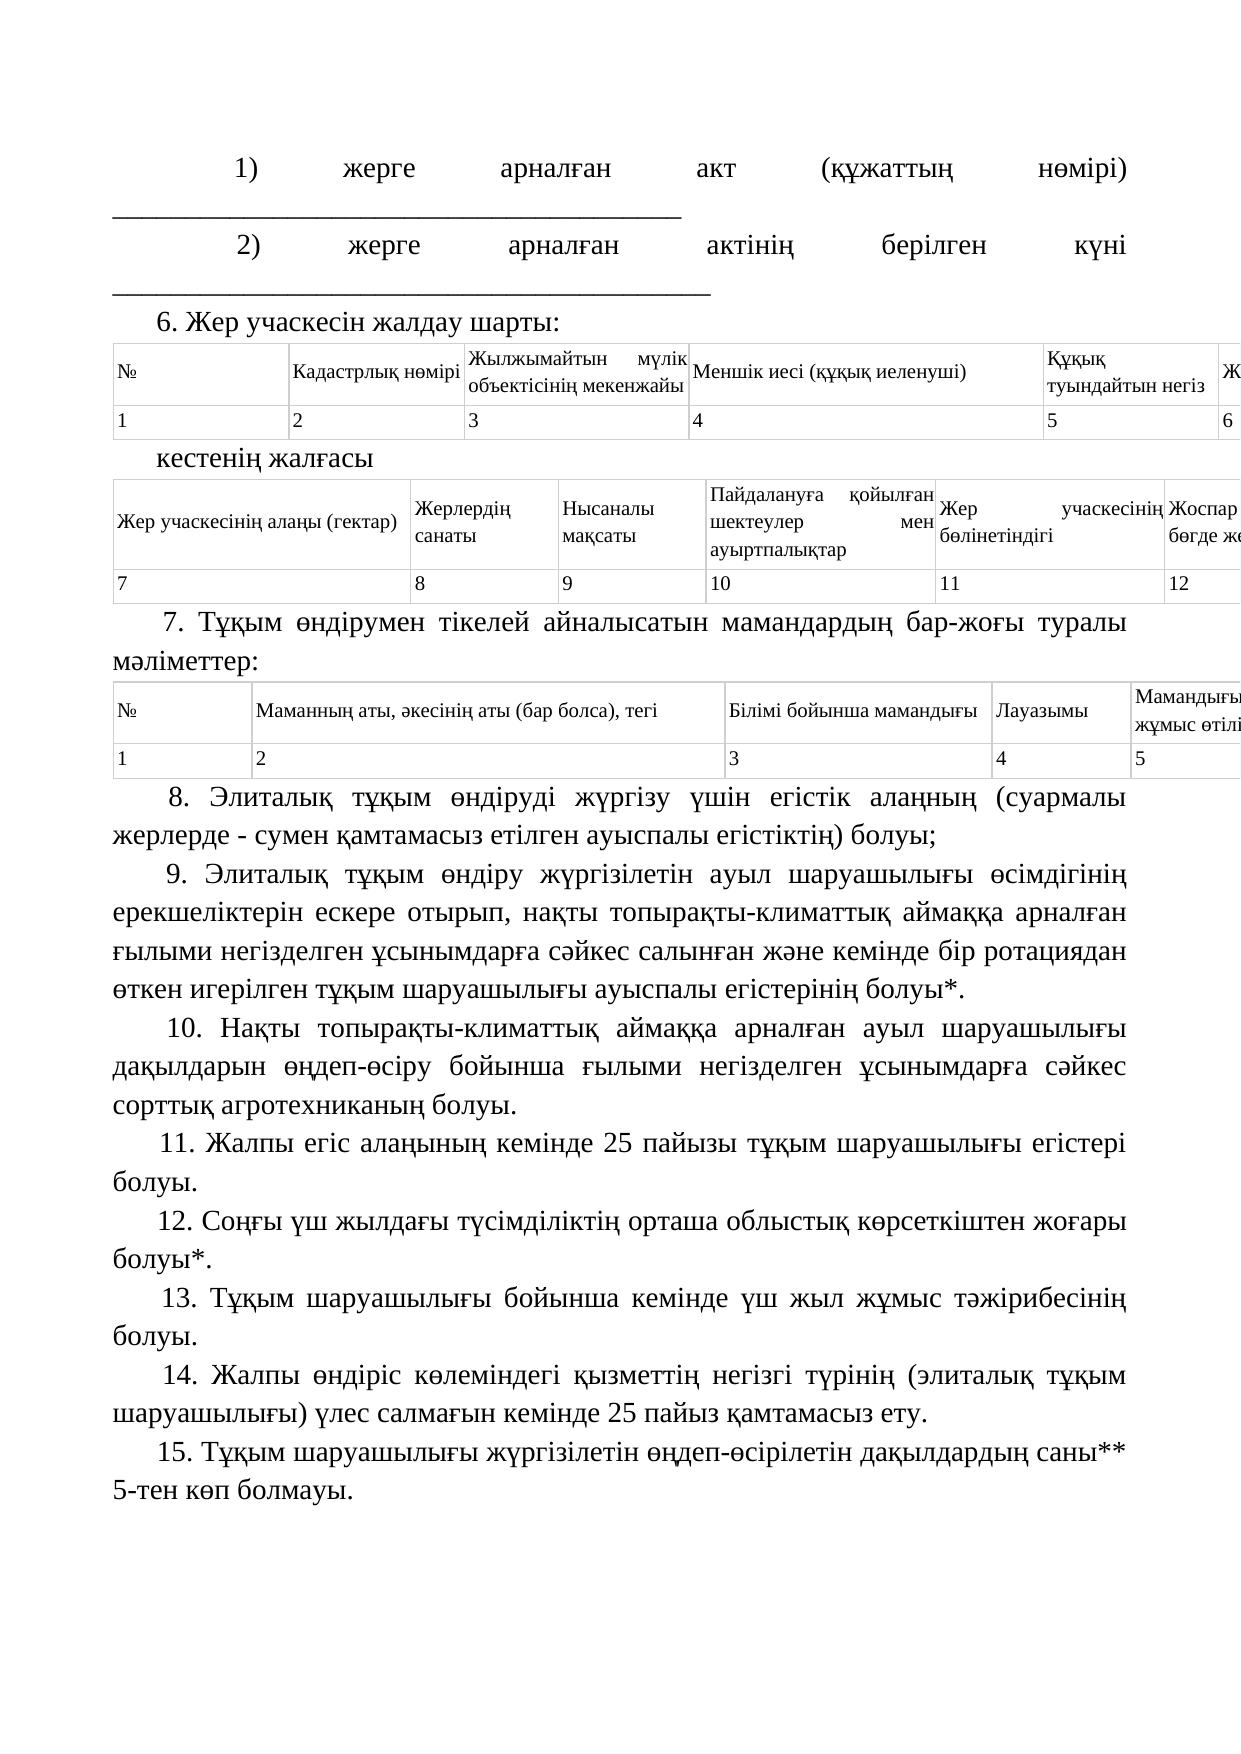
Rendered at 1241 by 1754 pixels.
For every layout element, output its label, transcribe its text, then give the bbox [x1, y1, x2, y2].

table_cell 12 [1165, 570, 1240, 603]
text 8. Элиталық тұқым өндiруді жүргiзу үшiн егiстiк алаңның (суармалы жерлерде - сумен қамтамасыз етiлген ауыспалы егiстiктiң) болуы; [112, 779, 1128, 851]
text 2) жерге арналған актінің берілген күні _________________________________________ [112, 227, 1128, 299]
table_header Меншік иесі (құқық иеленуші) [690, 344, 1043, 405]
table_header Маманның аты, әкесінің аты (бар болса), тегі [253, 683, 724, 743]
table_cell 2 [290, 406, 464, 439]
table_cell 5 [1132, 744, 1240, 777]
table_cell 3 [465, 406, 688, 439]
table_header Лауазымы [993, 683, 1130, 743]
text 14. Жалпы өндіріс көлеміндегі қызметтің негізгі түрінің (элиталық тұқым шаруашылығы) үлес салмағын кемінде 25 пайыз қамтамасыз ету. [112, 1357, 1128, 1429]
table_header Бiлiмi бойынша мамандығы [726, 683, 991, 743]
table_header Жалдау мерзімі [1219, 344, 1240, 405]
table_header Жер учаскесінің бөлінетіндігі [936, 480, 1164, 568]
table_cell 4 [690, 406, 1043, 439]
table_cell 2 [253, 744, 724, 777]
text 11. Жалпы егіс алаңының кемінде 25 пайызы тұқым шаруашылығы егістері болуы. [112, 1126, 1128, 1198]
table_header № [114, 344, 288, 405]
table_header Пайдалануға қойылған шектеулер мен ауыртпалықтар [707, 480, 935, 568]
text 15. Тұқым шаруашылығы жүргізілетін өңдеп-өсірілетін дақылдардың саны** 5-тен көп болмауы. [112, 1434, 1128, 1506]
table_cell 7 [114, 570, 410, 603]
table_header № [114, 683, 251, 743]
table_header Кадастрлық нөмірі [290, 344, 464, 405]
table_header Жерлердің санаты [411, 480, 558, 568]
table_cell 5 [1044, 406, 1218, 439]
table_cell 11 [936, 570, 1164, 603]
text 12. Соңғы үш жылдағы түсімділіктің орташа облыстық көрсеткіштен жоғары болуы*. [112, 1203, 1128, 1275]
table_cell 4 [993, 744, 1130, 777]
table_cell 10 [707, 570, 935, 603]
table_header Жер учаскесінің алаңы (гектар) [114, 480, 410, 568]
text кестенің жалғасы [112, 440, 1128, 474]
table_header Жоспар шекарасындағы бөгде жер учаскелері [1165, 480, 1240, 568]
table_cell 9 [559, 570, 705, 603]
table_cell 1 [114, 744, 251, 777]
table_header Нысаналы мақсаты [559, 480, 705, 568]
table_header Жылжымайтын мүлік объектісінің мекенжайы [465, 344, 688, 405]
text 1) жерге арналған акт (құжаттың нөмірі) _______________________________________ [112, 150, 1128, 222]
text 6. Жер учаскесін жалдау шарты: [112, 304, 1128, 338]
text 7. Тұқым өндірумен тікелей айналысатын мамандардың бар-жоғы туралы мәліметтер: [112, 604, 1128, 676]
table_cell 8 [411, 570, 558, 603]
text 10. Нақты топырақты-климаттық аймаққа арналған ауыл шаруашылығы дақылдарын өңдеп-өсіру бойынша ғылыми негізделген ұсынымдарға сәйкес сорттық агротехниканың болуы. [112, 1010, 1128, 1121]
table_cell 6 [1219, 406, 1240, 439]
table_cell 1 [114, 406, 288, 439]
table_header Мамандығы бойынша жұмыс өтiлi [1132, 683, 1240, 743]
table_cell 3 [726, 744, 991, 777]
text 9. Элиталық тұқым өндіру жүргізілетін ауыл шаруашылығы өсімдігінің ерекшеліктерін ескере отырып, нақты топырақты-климаттық аймаққа арналған ғылыми негізделген ұсынымдарға сәйкес салынған және кемінде бір ротациядан өткен игерілген тұқым шаруашылығы ауыспалы егістерінің болуы*. [112, 856, 1128, 1005]
text 13. Тұқым шаруашылығы бойынша кемінде үш жыл жұмыс тәжірибесінің болуы. [112, 1280, 1128, 1352]
table_header Құқық туындайтын негіз [1044, 344, 1218, 405]
